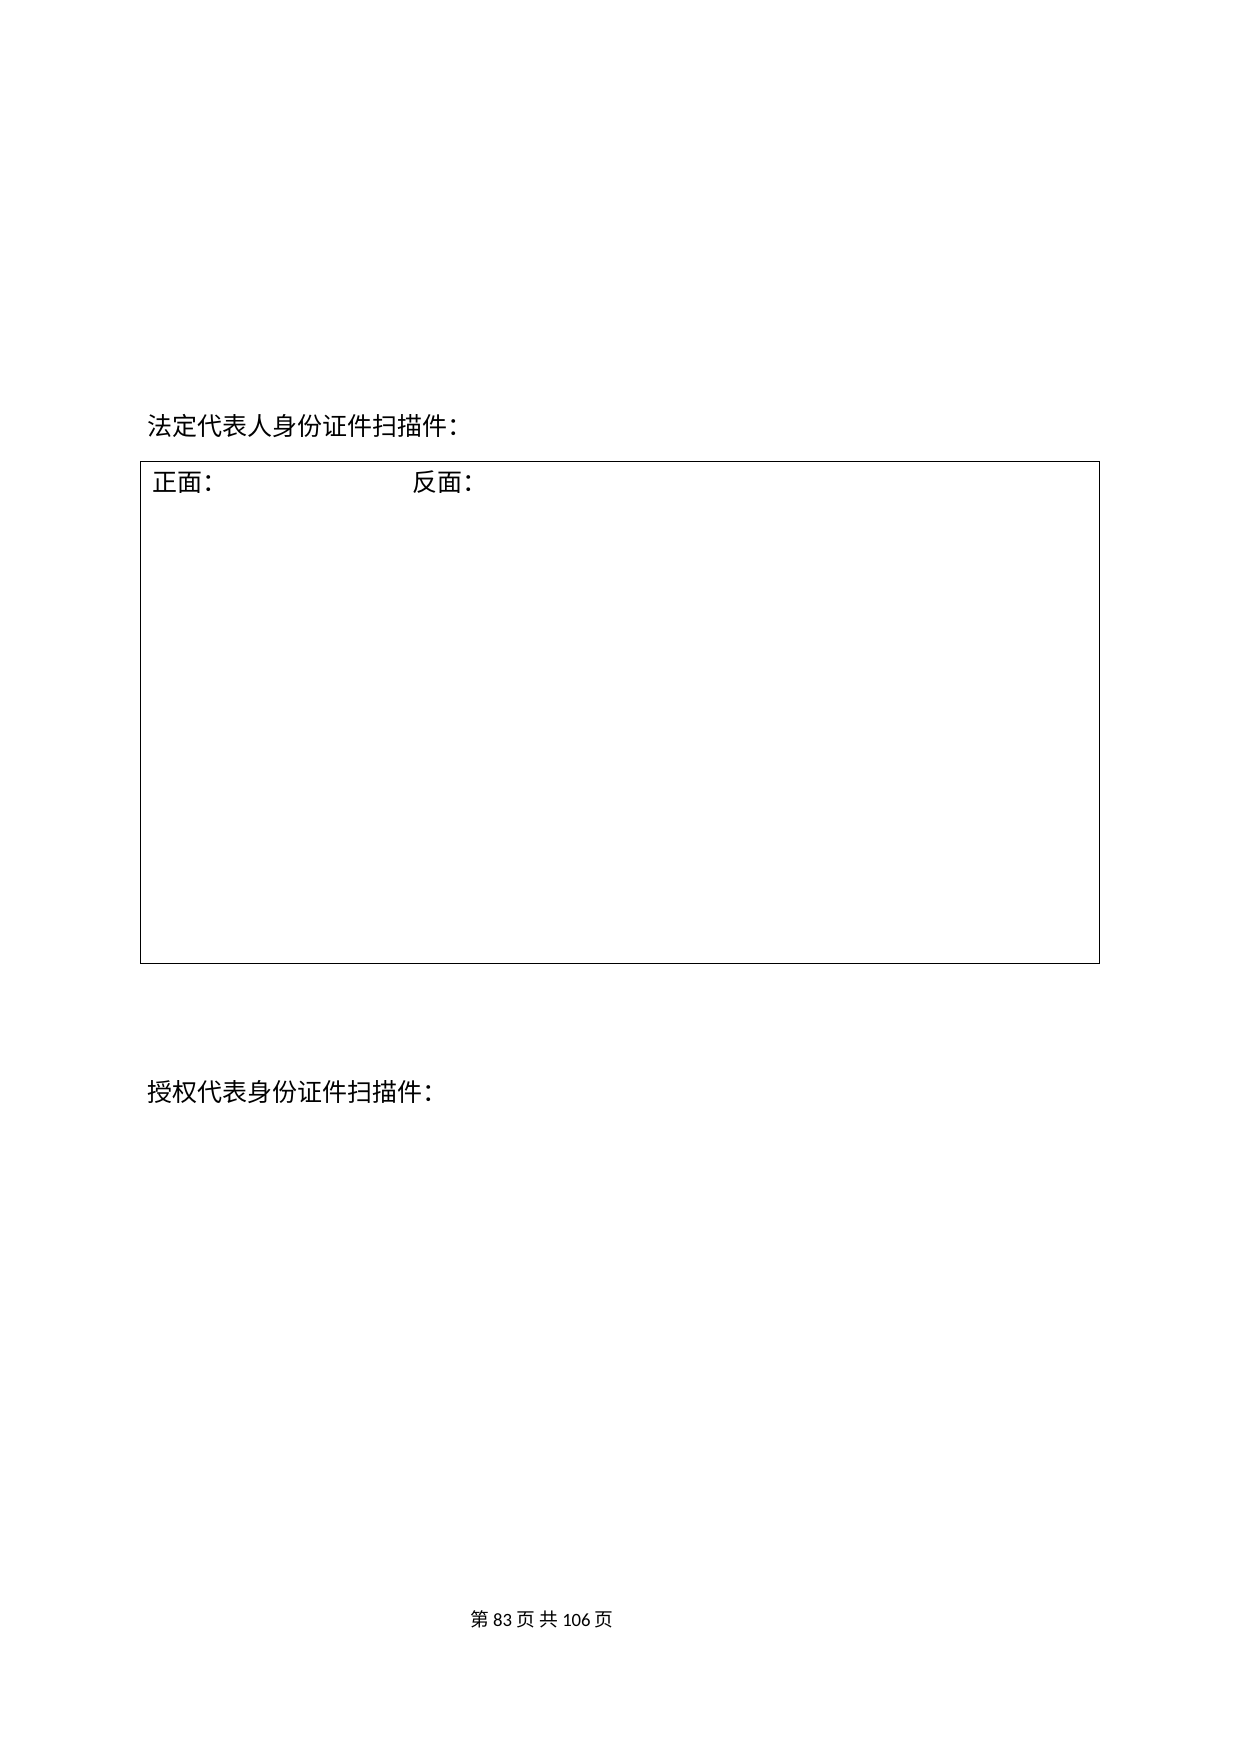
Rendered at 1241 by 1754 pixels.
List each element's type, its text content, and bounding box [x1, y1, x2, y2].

text 法定代表人身份证件扫描件： [148, 407, 1092, 443]
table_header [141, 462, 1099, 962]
text 授权代表身份证件扫描件： [148, 1072, 1092, 1108]
